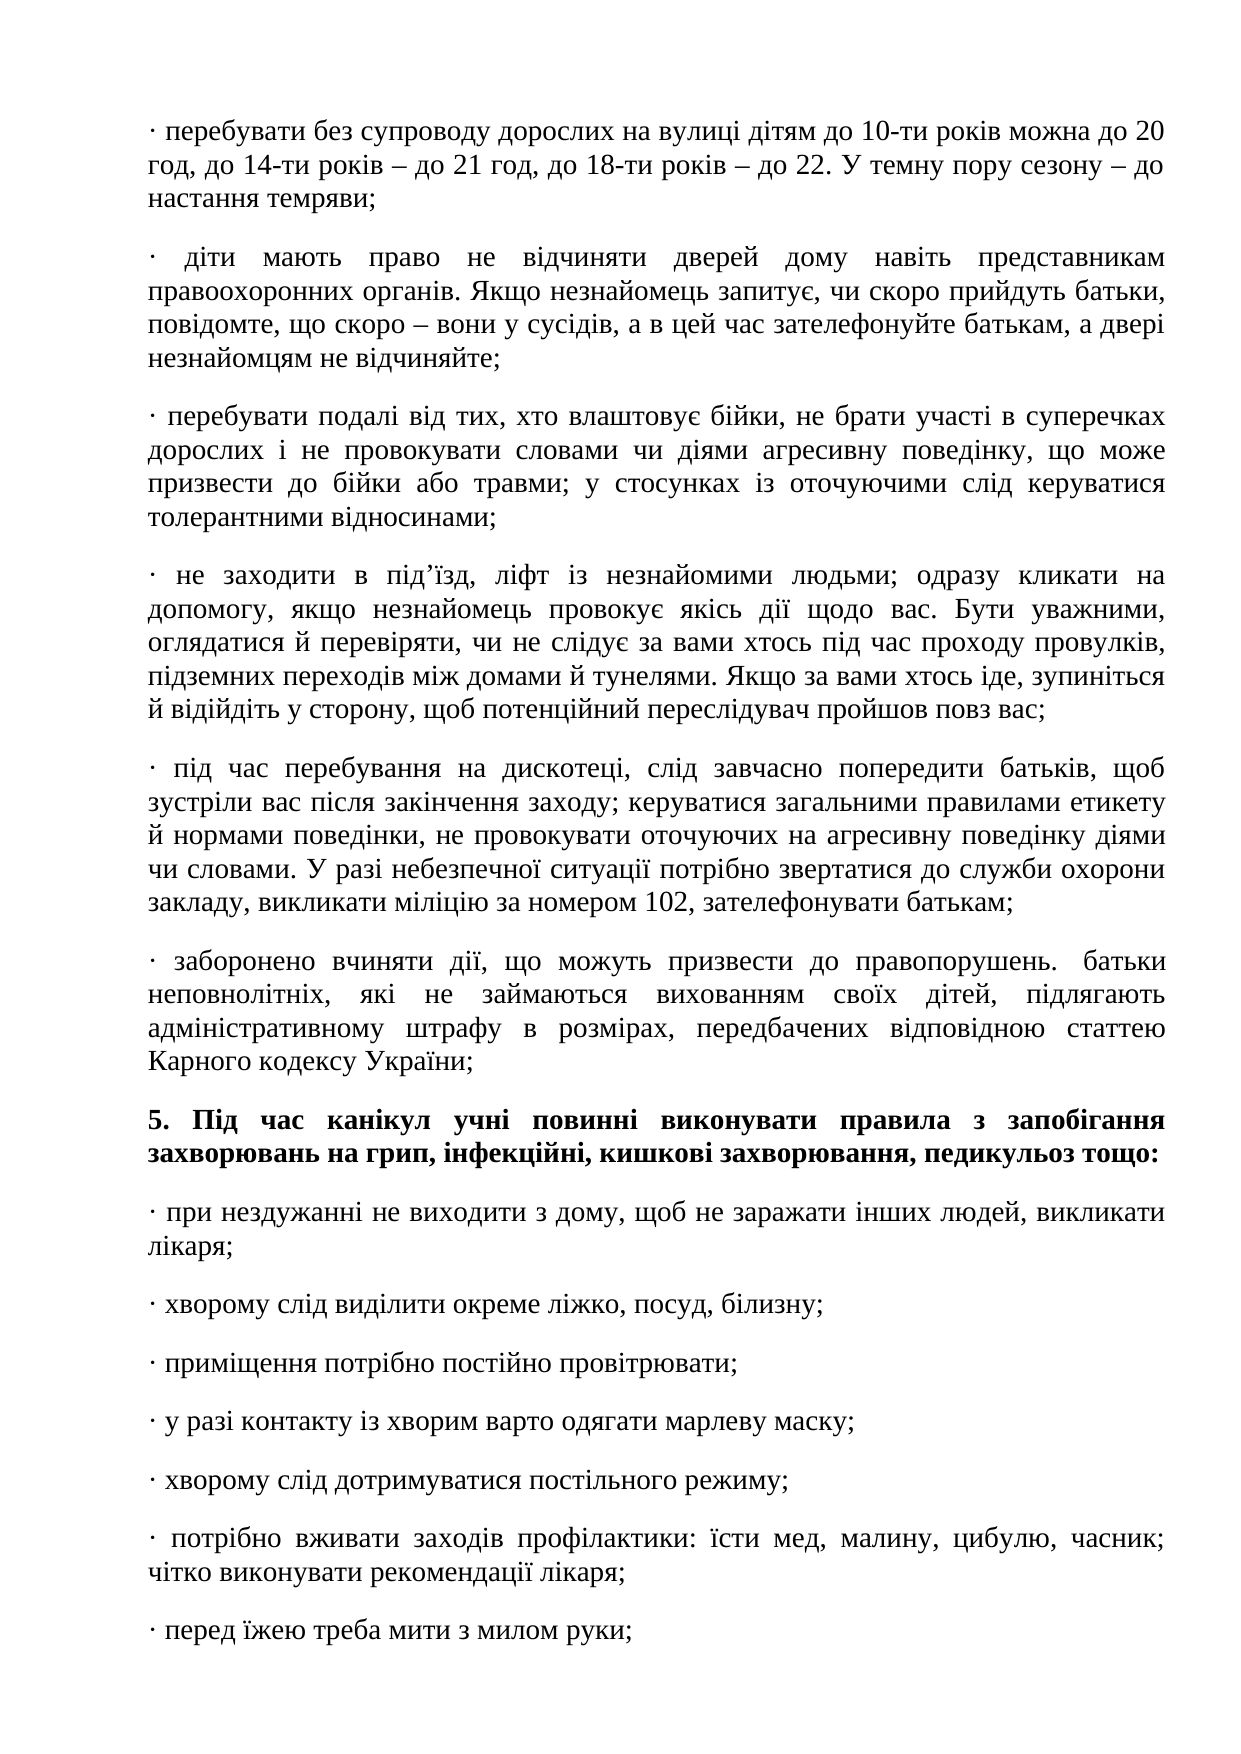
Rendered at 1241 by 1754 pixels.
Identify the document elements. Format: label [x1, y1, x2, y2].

table_header [148, 89, 1240, 1646]
